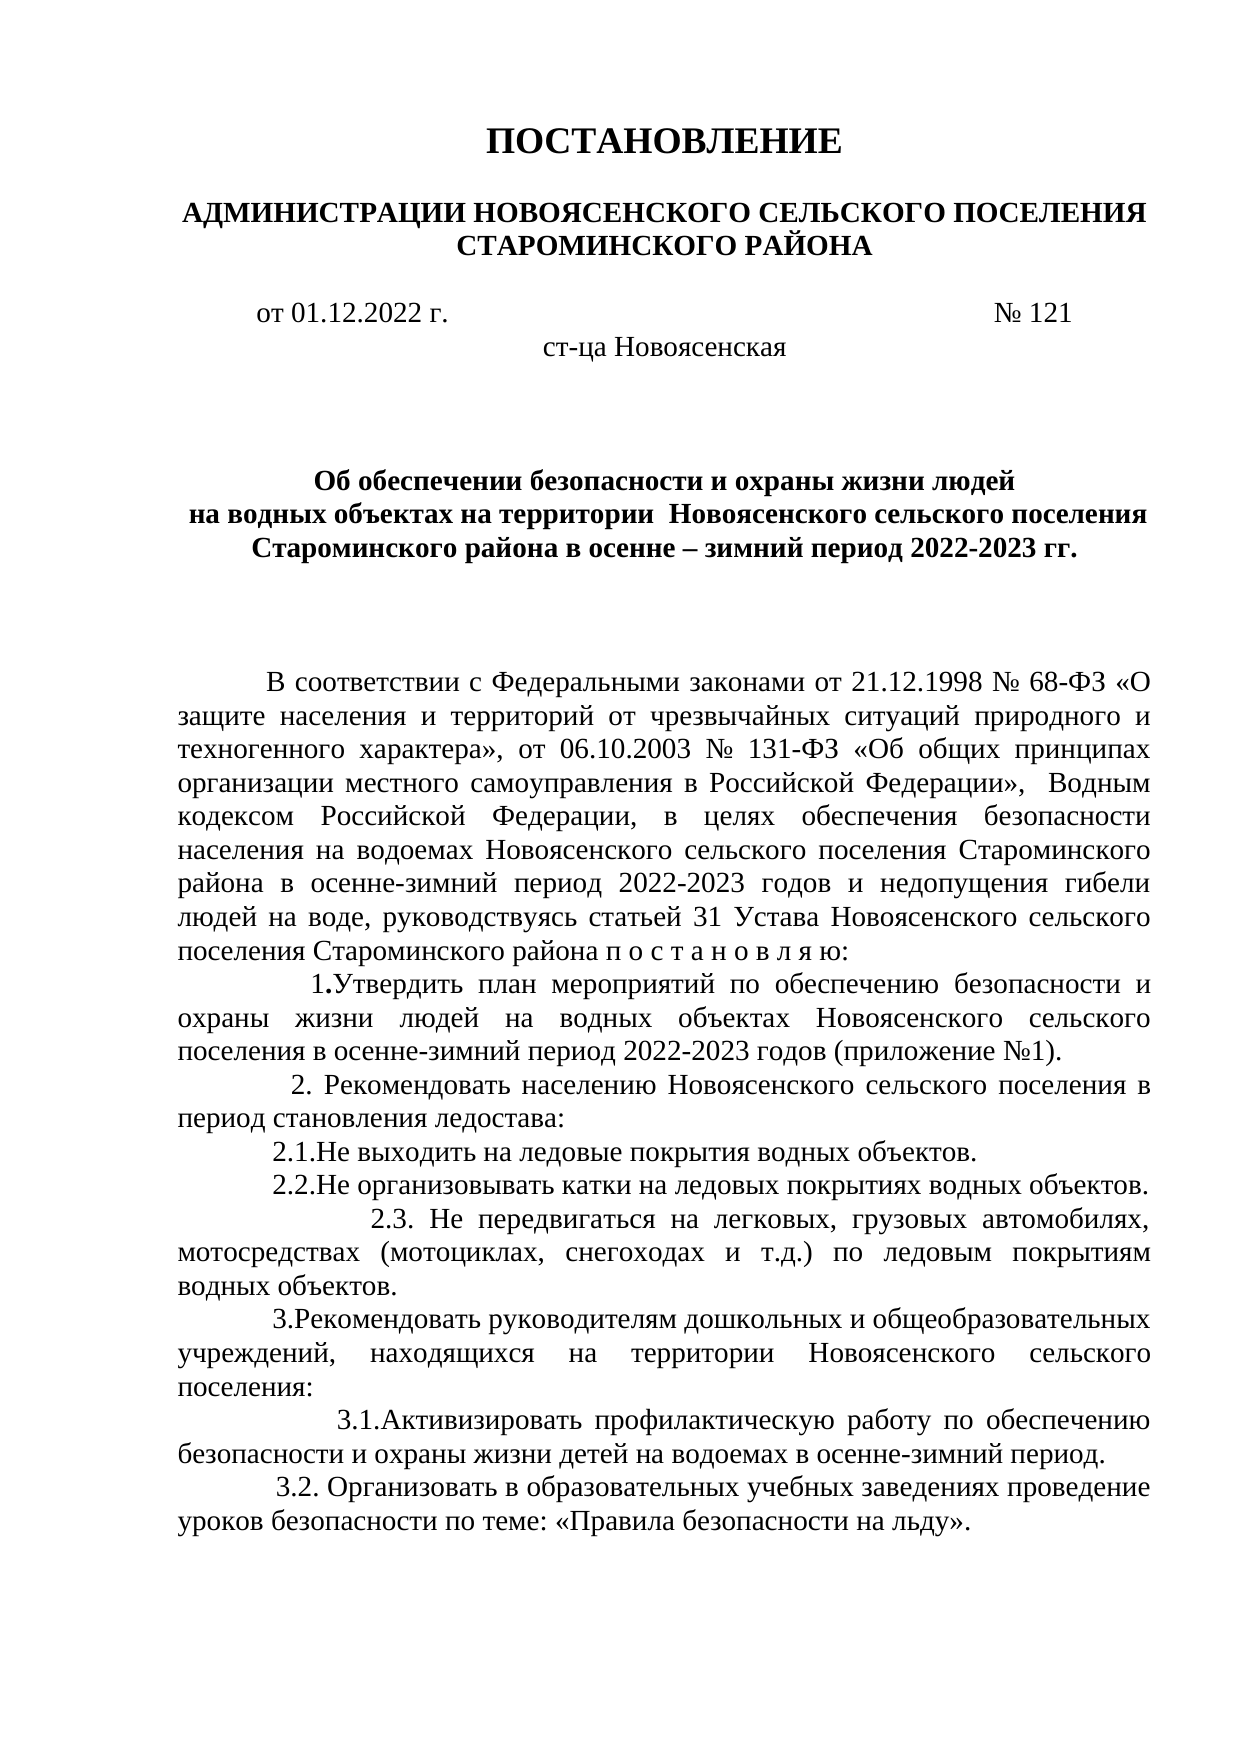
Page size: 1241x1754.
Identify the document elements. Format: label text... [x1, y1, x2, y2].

text 2.1.Не выходить на ледовые покрытия водных объектов. [177, 1134, 1152, 1167]
text 3.1.Активизировать профилактическую работу по обеспечению безопасности и охраны жизни детей на водоемах в осенне-зимний период. [177, 1402, 1152, 1469]
text Об обеспечении безопасности и охраны жизни людей [177, 463, 1152, 497]
text ПОСТАНОВЛЕНИЕ [177, 118, 1152, 161]
text 3.Рекомендовать руководителям дошкольных и общеобразовательных учреждений, находящихся на территории Новоясенского сельского поселения: [177, 1302, 1152, 1402]
text ст-ца Новоясенская [177, 329, 1152, 362]
text В соответствии с Федеральными законами от 21.12.1998 № 68-ФЗ «О защите населения и территорий от чрезвычайных ситуаций природного и техногенного характера», от 06.10.2003 № 131-ФЗ «Об общих принципах организации местного самоуправления в Российской Федерации», Водным кодексом Российской Федерации, в целях обеспечения безопасности населения на водоемах Новоясенского сельского поселения Староминского района в осенне-зимний период 2022-2023 годов и недопущения гибели людей на воде, руководствуясь статьей 31 Устава Новоясенского сельского поселения Староминского района п о с т а н о в л я ю: [177, 664, 1152, 966]
text 2. Рекомендовать населению Новоясенского сельского поселения в период становления ледостава: [177, 1067, 1152, 1134]
text 2.2.Не организовывать катки на ледовых покрытиях водных объектов. [177, 1167, 1152, 1201]
text 1.Утвердить план мероприятий по обеспечению безопасности и охраны жизни людей на водных объектах Новоясенского сельского поселения в осенне-зимний период 2022-2023 годов (приложение №1). [177, 966, 1152, 1067]
text на водных объектах на территории Новоясенского сельского поселения Староминского района в осенне – зимний период 2022-2023 гг. [177, 497, 1152, 564]
text от 01.12.2022 г. № 121 [177, 295, 1152, 329]
text АДМИНИСТРАЦИИ НОВОЯСЕНСКОГО СЕЛЬСКОГО ПОСЕЛЕНИЯ СТАРОМИНСКОГО РАЙОНА [177, 195, 1152, 262]
text 2.3. Не передвигаться на легковых, грузовых автомобилях, мотосредствах (мотоциклах, снегоходах и т.д.) по ледовым покрытиям водных объектов. [177, 1201, 1152, 1302]
text 3.2. Организовать в образовательных учебных заведениях проведение уроков безопасности по теме: «Правила безопасности на льду». [177, 1469, 1152, 1536]
